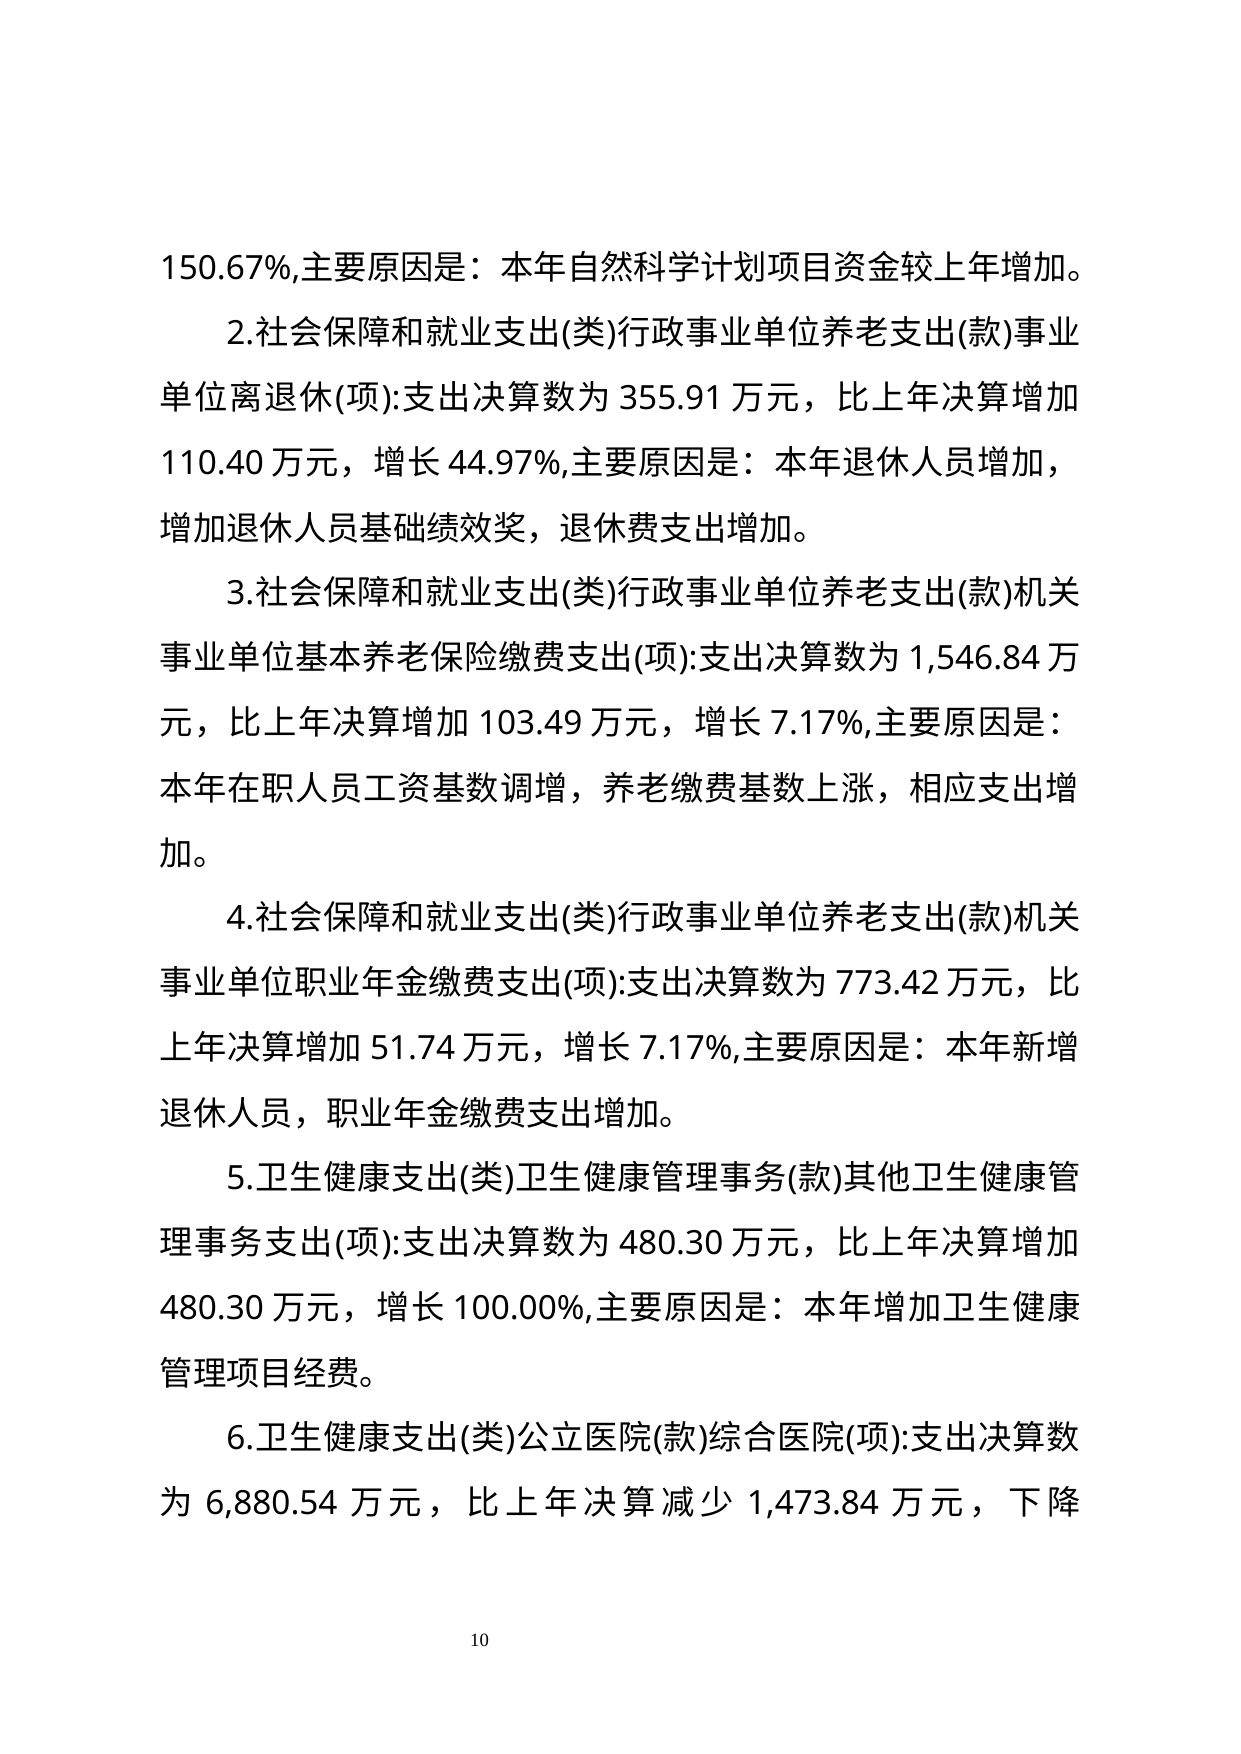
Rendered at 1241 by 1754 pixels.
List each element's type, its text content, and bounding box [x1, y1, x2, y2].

text 5.卫生健康支出(类)卫生健康管理事务(款)其他卫生健康管理事务支出(项):支出决算数为480.30万元，比上年决算增加480.30万元，增长100.00%,主要原因是：本年增加卫生健康管理项目经费。 [159, 1143, 1081, 1403]
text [159, 1403, 1081, 1533]
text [159, 233, 1081, 298]
text 3.社会保障和就业支出(类)行政事业单位养老支出(款)机关事业单位基本养老保险缴费支出(项):支出决算数为1,546.84万元，比上年决算增加103.49万元，增长7.17%,主要原因是：本年在职人员工资基数调增，养老缴费基数上涨，相应支出增加。 [159, 558, 1081, 883]
text 4.社会保障和就业支出(类)行政事业单位养老支出(款)机关事业单位职业年金缴费支出(项):支出决算数为773.42万元，比上年决算增加51.74万元，增长7.17%,主要原因是：本年新增退休人员，职业年金缴费支出增加。 [159, 883, 1081, 1143]
text 2.社会保障和就业支出(类)行政事业单位养老支出(款)事业单位离退休(项):支出决算数为355.91万元，比上年决算增加110.40万元，增长44.97%,主要原因是：本年退休人员增加，增加退休人员基础绩效奖，退休费支出增加。 [159, 298, 1081, 558]
